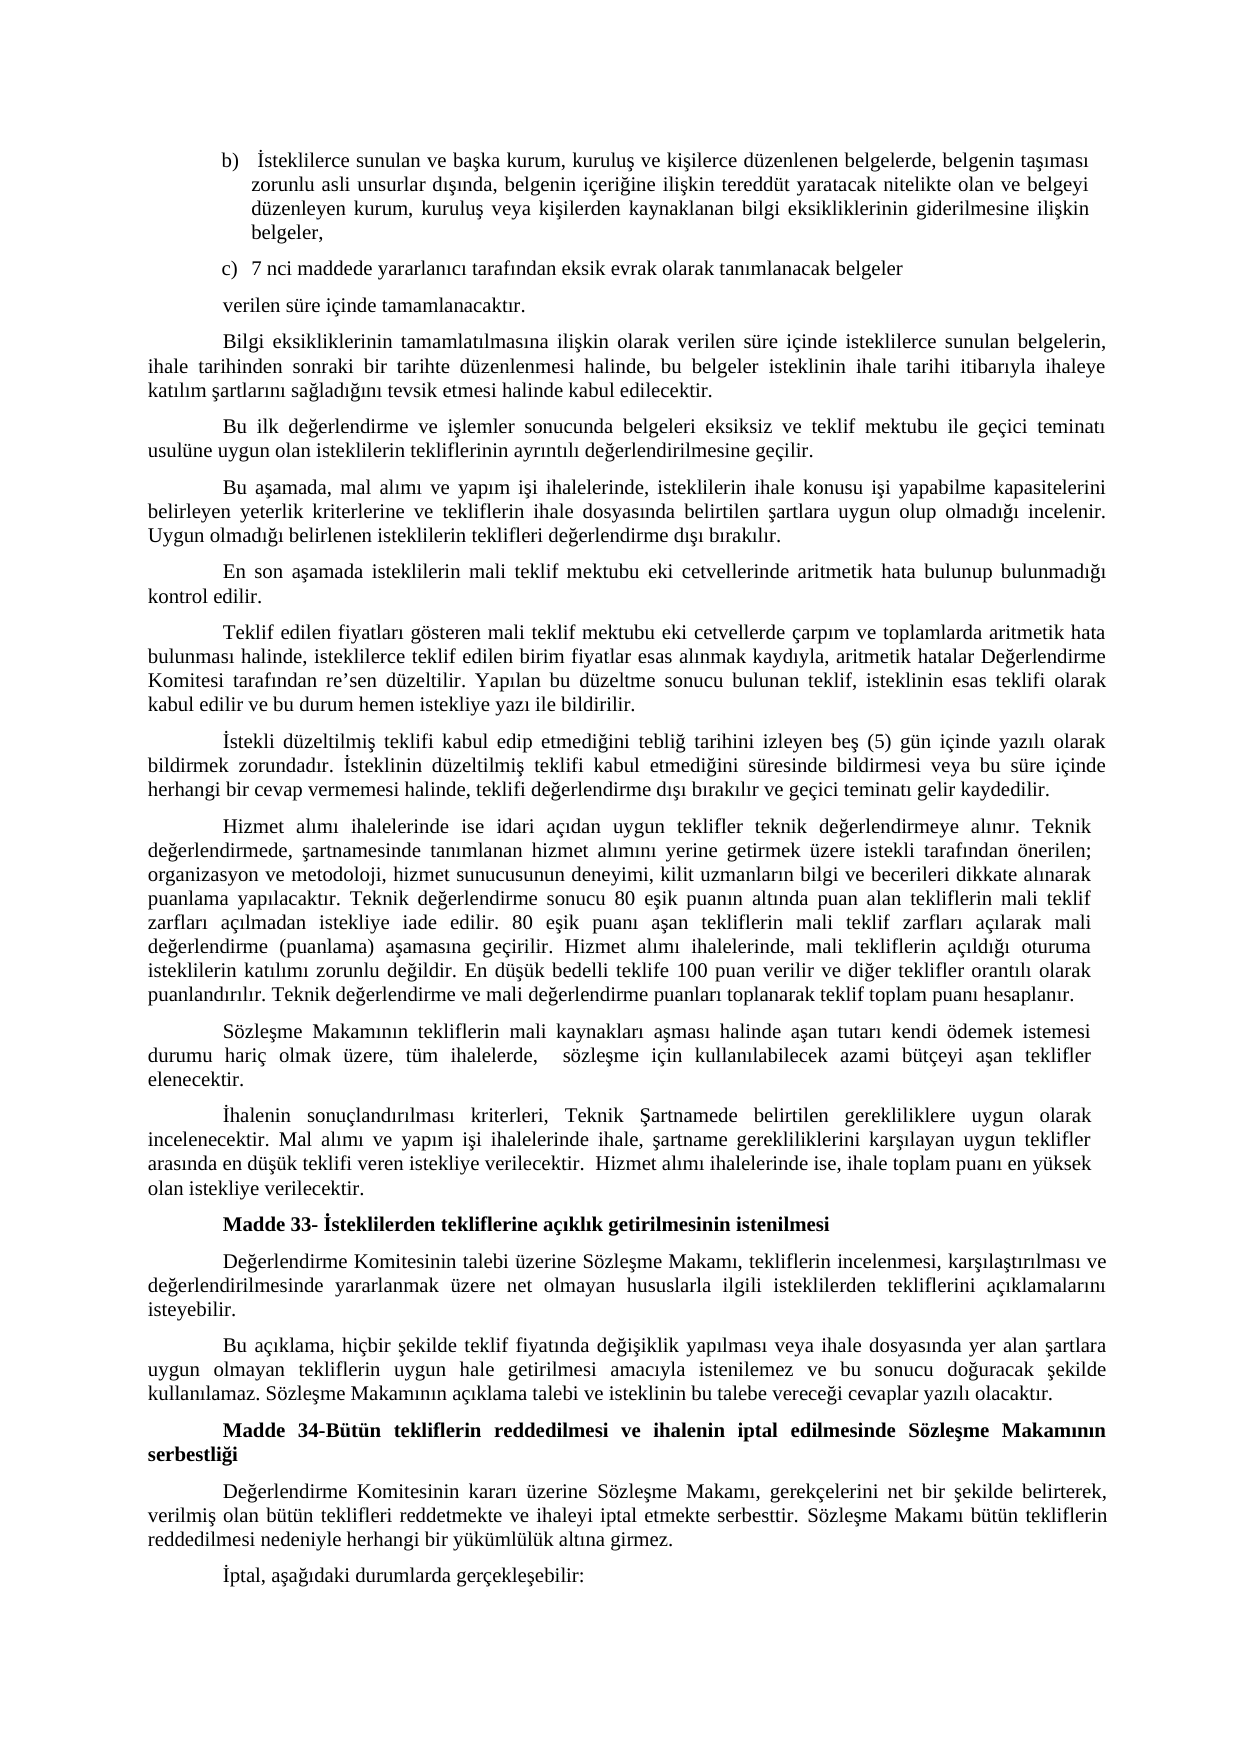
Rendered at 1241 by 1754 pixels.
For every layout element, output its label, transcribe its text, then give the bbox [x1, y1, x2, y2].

text İptal, aşağıdaki durumlarda gerçekleşebilir: [148, 1563, 1093, 1587]
list 7 nci maddede yararlanıcı tarafından eksik evrak olarak tanımlanacak belgeler [221, 256, 1090, 280]
text En son aşamada isteklilerin mali teklif mektubu eki cetvellerinde aritmetik hata bulunup bulunmadığı kontrol edilir. [148, 559, 1107, 608]
text Madde 33- İsteklilerden tekliflerine açıklık getirilmesinin istenilmesi [148, 1212, 1107, 1236]
text Bu ilk değerlendirme ve işlemler sonucunda belgeleri eksiksiz ve teklif mektubu ile geçici teminatı usulüne uygun olan isteklilerin tekliflerinin ayrıntılı değerlendirilmesine geçilir. [148, 414, 1107, 462]
text Bu aşamada, mal alımı ve yapım işi ihalelerinde, isteklilerin ihale konusu işi yapabilme kapasitelerini belirleyen yeterlik kriterlerine ve tekliflerin ihale dosyasında belirtilen şartlara uygun olup olmadığı incelenir. Uygun olmadığı belirlenen isteklilerin teklifleri değerlendirme dışı bırakılır. [148, 475, 1107, 547]
text İhalenin sonuçlandırılması kriterleri, Teknik Şartnamede belirtilen gerekliliklere uygun olarak incelenecektir. Mal alımı ve yapım işi ihalelerinde ihale, şartname gerekliliklerini karşılayan uygun teklifler arasında en düşük teklifi veren istekliye verilecektir. Hizmet alımı ihalelerinde ise, ihale toplam puanı en yüksek olan istekliye verilecektir. [148, 1103, 1093, 1199]
text Değerlendirme Komitesinin kararı üzerine Sözleşme Makamı, gerekçelerini net bir şekilde belirterek, verilmiş olan bütün teklifleri reddetmekte ve ihaleyi iptal etmekte serbesttir. Sözleşme Makamı bütün tekliflerin reddedilmesi nedeniyle herhangi bir yükümlülük altına girmez. [148, 1478, 1107, 1551]
text verilen süre içinde tamamlanacaktır. [148, 293, 1090, 317]
list İsteklilerce sunulan ve başka kurum, kuruluş ve kişilerce düzenlenen belgelerde, belgenin taşıması zorunlu asli unsurlar dışında, belgenin içeriğine ilişkin tereddüt yaratacak nitelikte olan ve belgeyi düzenleyen kurum, kuruluş veya kişilerden kaynaklanan bilgi eksikliklerinin giderilmesine ilişkin belgeler, [221, 148, 1090, 244]
text Bilgi eksikliklerinin tamamlatılmasına ilişkin olarak verilen süre içinde isteklilerce sunulan belgelerin, ihale tarihinden sonraki bir tarihte düzenlenmesi halinde, bu belgeler isteklinin ihale tarihi itibarıyla ihaleye katılım şartlarını sağladığını tevsik etmesi halinde kabul edilecektir. [148, 329, 1107, 402]
text Sözleşme Makamının tekliflerin mali kaynakları aşması halinde aşan tutarı kendi ödemek istemesi durumu hariç olmak üzere, tüm ihalelerde, sözleşme için kullanılabilecek azami bütçeyi aşan teklifler elenecektir. [148, 1018, 1093, 1091]
text Hizmet alımı ihalelerinde ise idari açıdan uygun teklifler teknik değerlendirmeye alınır. Teknik değerlendirmede, şartnamesinde tanımlanan hizmet alımını yerine getirmek üzere istekli tarafından önerilen; organizasyon ve metodoloji, hizmet sunucusunun deneyimi, kilit uzmanların bilgi ve becerileri dikkate alınarak puanlama yapılacaktır. Teknik değerlendirme sonucu 80 eşik puanın altında puan alan tekliflerin mali teklif zarfları açılmadan istekliye iade edilir. 80 eşik puanı aşan tekliflerin mali teklif zarfları açılarak mali değerlendirme (puanlama) aşamasına geçirilir. Hizmet alımı ihalelerinde, mali tekliflerin açıldığı oturuma isteklilerin katılımı zorunlu değildir. En düşük bedelli teklife 100 puan verilir ve diğer teklifler orantılı olarak puanlandırılır. Teknik değerlendirme ve mali değerlendirme puanları toplanarak teklif toplam puanı hesaplanır. [148, 813, 1093, 1006]
text Bu açıklama, hiçbir şekilde teklif fiyatında değişiklik yapılması veya ihale dosyasında yer alan şartlara uygun olmayan tekliflerin uygun hale getirilmesi amacıyla istenilemez ve bu sonucu doğuracak şekilde kullanılamaz. Sözleşme Makamının açıklama talebi ve isteklinin bu talebe vereceği cevaplar yazılı olacaktır. [148, 1333, 1107, 1405]
text Teklif edilen fiyatları gösteren mali teklif mektubu eki cetvellerde çarpım ve toplamlarda aritmetik hata bulunması halinde, isteklilerce teklif edilen birim fiyatlar esas alınmak kaydıyla, aritmetik hatalar Değerlendirme Komitesi tarafından re’sen düzeltilir. Yapılan bu düzeltme sonucu bulunan teklif, isteklinin esas teklifi olarak kabul edilir ve bu durum hemen istekliye yazı ile bildirilir. [148, 620, 1107, 716]
text İstekli düzeltilmiş teklifi kabul edip etmediğini tebliğ tarihini izleyen beş (5) gün içinde yazılı olarak bildirmek zorundadır. İsteklinin düzeltilmiş teklifi kabul etmediğini süresinde bildirmesi veya bu süre içinde herhangi bir cevap vermemesi halinde, teklifi değerlendirme dışı bırakılır ve geçici teminatı gelir kaydedilir. [148, 729, 1107, 801]
text Madde 34-Bütün tekliflerin reddedilmesi ve ihalenin iptal edilmesinde Sözleşme Makamının serbestliği [148, 1418, 1107, 1466]
text Değerlendirme Komitesinin talebi üzerine Sözleşme Makamı, tekliflerin incelenmesi, karşılaştırılması ve değerlendirilmesinde yararlanmak üzere net olmayan hususlarla ilgili isteklilerden tekliflerini açıklamalarını isteyebilir. [148, 1248, 1107, 1321]
